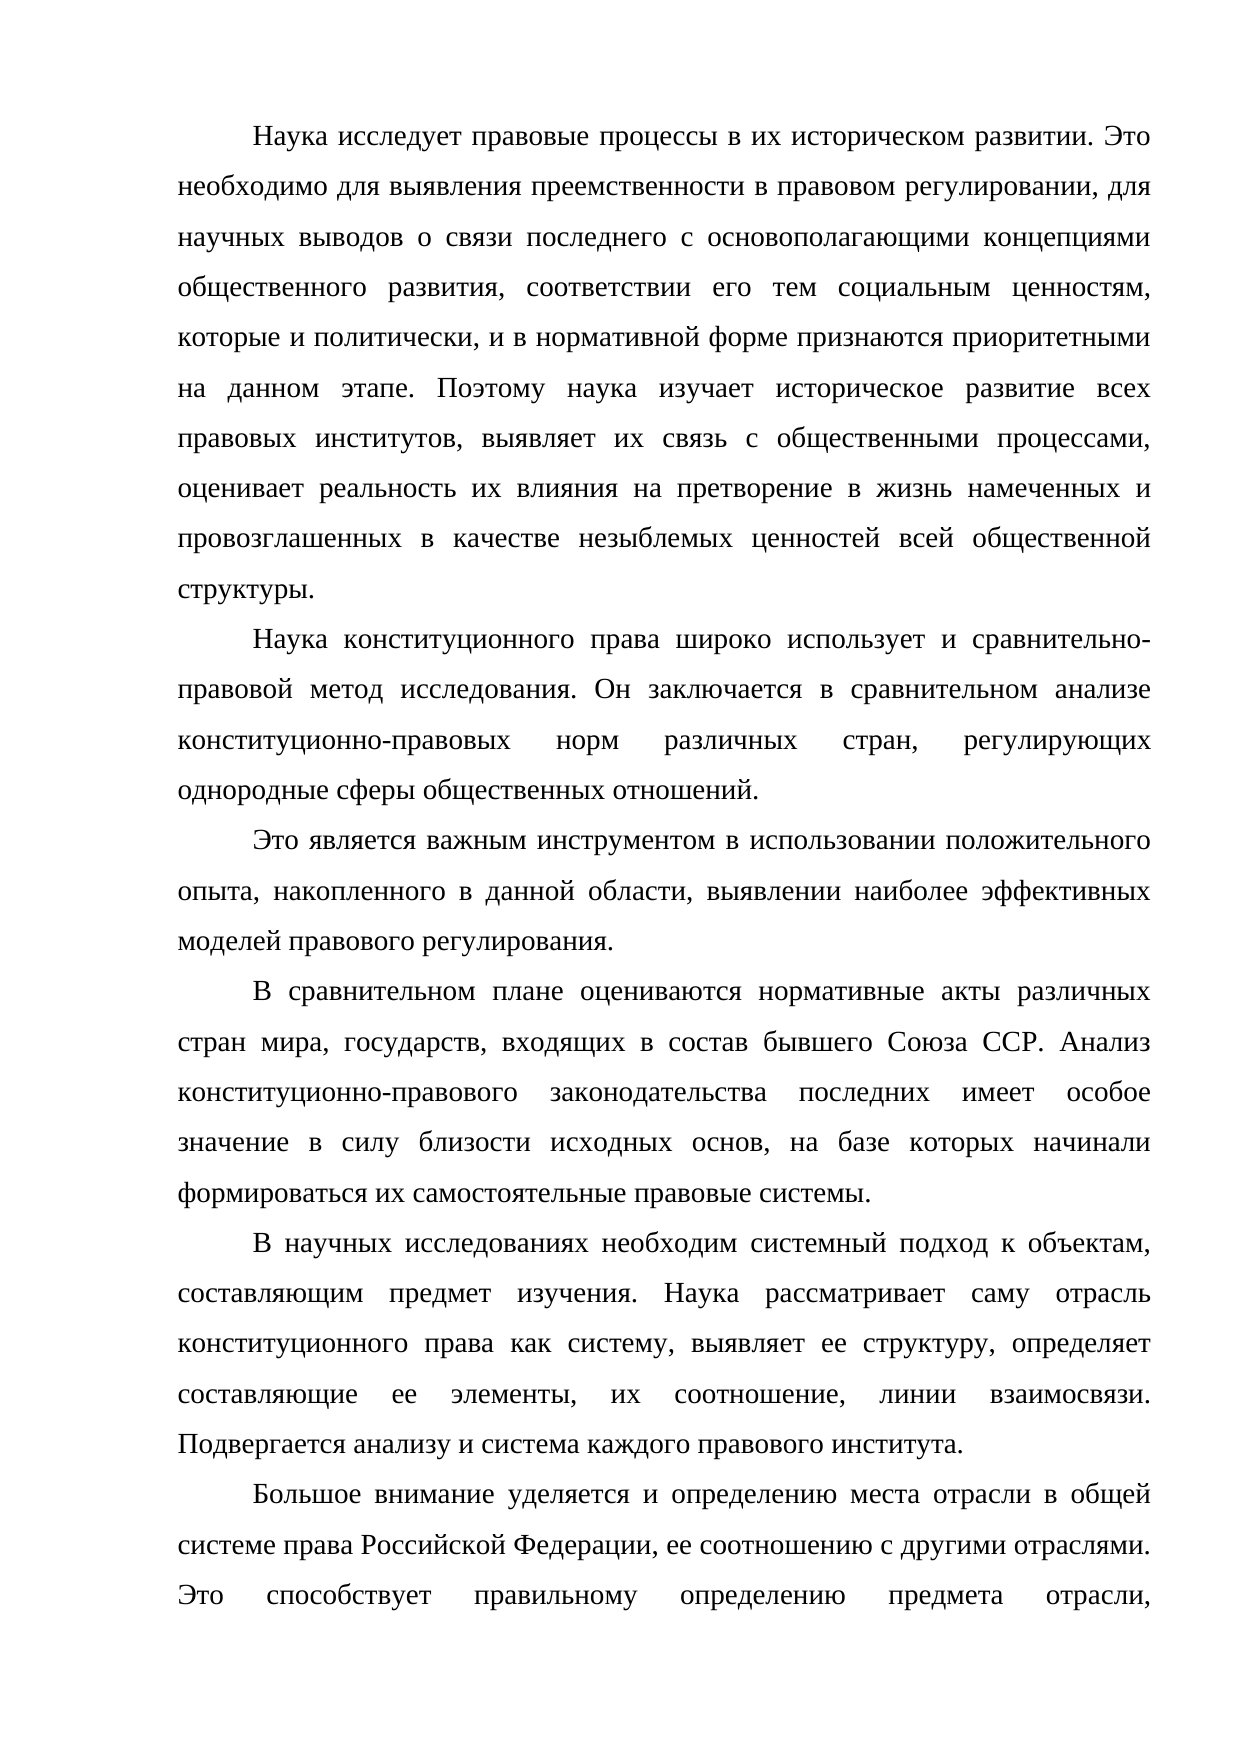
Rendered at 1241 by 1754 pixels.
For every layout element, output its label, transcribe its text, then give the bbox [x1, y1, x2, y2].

text Наука конституционного права широко использует и сравнительно-правовой метод исследования. Он заключается в сравнительном анализе конституционно-правовых норм различных стран, регулирующих однородные сферы общественных отношений. [177, 621, 1152, 806]
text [177, 1477, 1152, 1611]
text В научных исследованиях необходим системный подход к объектам, составляющим предмет изучения. Наука рассматривает саму отрасль конституционного права как систему, выявляет ее структуру, определяет составляющие ее элементы, их соотношение, линии взаимосвязи. Подвергается анализу и система каждого правового института. [177, 1225, 1152, 1460]
text Наука исследует правовые процессы в их историческом развитии. Это необходимо для выявления преемственности в правовом регулировании, для научных выводов о связи последнего с основополагающими концепциями общественного развития, соответствии его тем социальным ценностям, которые и политически, и в нормативной форме признаются приоритетными на данном этапе. Поэтому наука изучает историческое развитие всех правовых институтов, выявляет их связь с общественными процессами, оценивает реальность их влияния на претворение в жизнь намеченных и провозглашенных в качестве незыблемых ценностей всей общественной структуры. [177, 118, 1152, 604]
text Это является важным инструментом в использовании положительного опыта, накопленного в данной области, выявлении наиболее эффективных моделей правового регулирования. [177, 822, 1152, 957]
text В сравнительном плане оцениваются нормативные акты различных стран мира, государств, входящих в состав бывшего Союза ССР. Анализ конституционно-правового законодательства последних имеет особое значение в силу близости исходных основ, на базе которых начинали формироваться их самостоятельные правовые системы. [177, 973, 1152, 1208]
